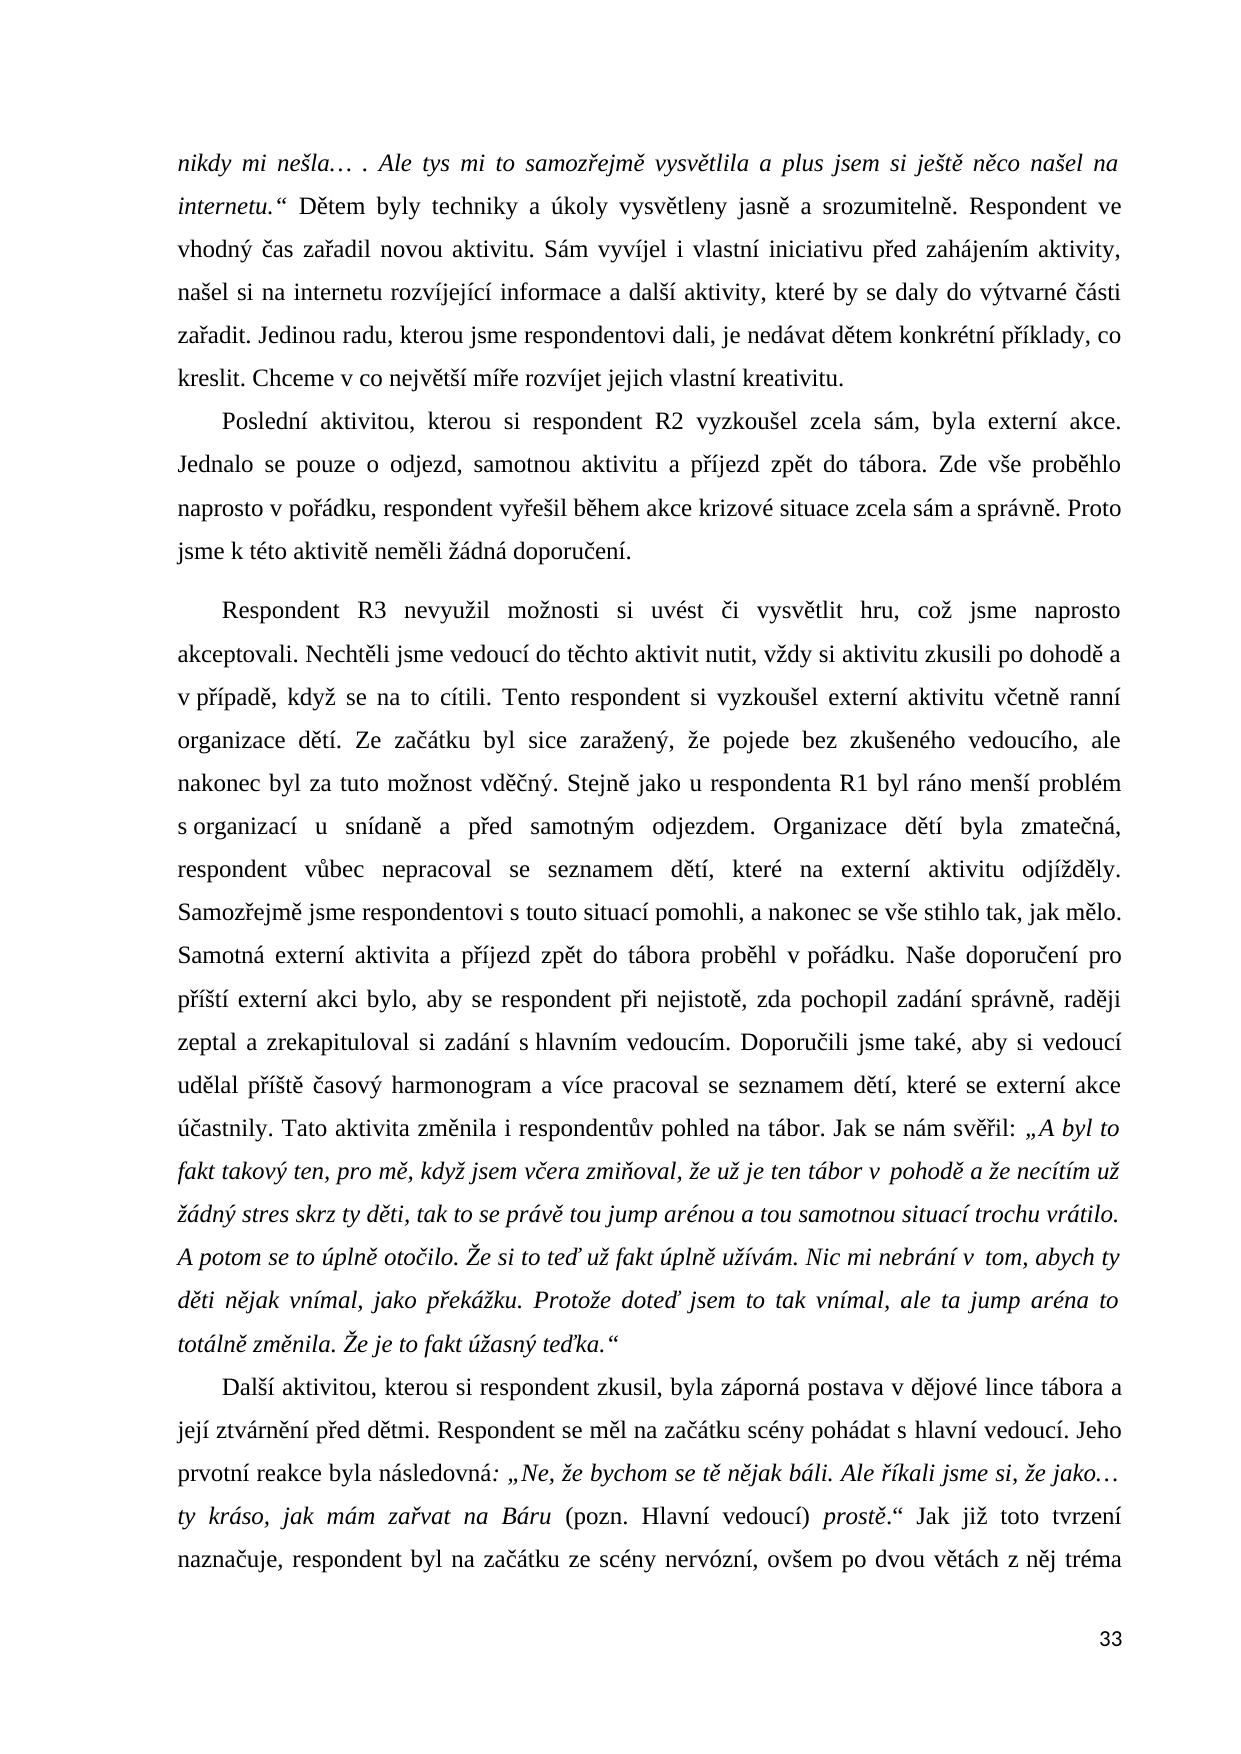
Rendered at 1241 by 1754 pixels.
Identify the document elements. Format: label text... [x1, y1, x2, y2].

text Poslední aktivitou, kterou si respondent R2 vyzkoušel zcela sám, byla externí akce. Jednalo se pouze o odjezd, samotnou aktivitu a příjezd zpět do tábora. Zde vše proběhlo naprosto v pořádku, respondent vyřešil během akce krizové situace zcela sám a správně. Proto jsme k této aktivitě neměli žádná doporučení. [177, 406, 1122, 564]
text Respondent R3 nevyužil možnosti si uvést či vysvětlit hru, což jsme naprosto akceptovali. Nechtěli jsme vedoucí do těchto aktivit nutit, vždy si aktivitu zkusili po dohodě a v případě, když se na to cítili. Tento respondent si vyzkoušel externí aktivitu včetně ranní organizace dětí. Ze začátku byl sice zaražený, že pojede bez zkušeného vedoucího, ale nakonec byl za tuto možnost vděčný. Stejně jako u respondenta R1 byl ráno menší problém s organizací u snídaně a před samotným odjezdem. Organizace dětí byla zmatečná, respondent vůbec nepracoval se seznamem dětí, které na externí aktivitu odjížděly. Samozřejmě jsme respondentovi s touto situací pomohli, a nakonec se vše stihlo tak, jak mělo. Samotná externí aktivita a příjezd zpět do tábora proběhl v pořádku. Naše doporučení pro příští externí akci bylo, aby se respondent při nejistotě, zda pochopil zadání správně, raději zeptal a zrekapituloval si zadání s hlavním vedoucím. Doporučili jsme také, aby si vedoucí udělal příště časový harmonogram a více pracoval se seznamem dětí, které se externí akce účastnily. Tato aktivita změnila i respondentův pohled na tábor. Jak se nám svěřil: „A byl to fakt takový ten, pro mě, když jsem včera zmiňoval, že už je ten tábor v pohodě a že necítím už žádný stres skrz ty děti, tak to se právě tou jump arénou a tou samotnou situací trochu vrátilo. A potom se to úplně otočilo. Že si to teď už fakt úplně užívám. Nic mi nebrání v tom, abych ty děti nějak vnímal, jako překážku. Protože doteď jsem to tak vnímal, ale ta jump aréna to totálně změnila. Že je to fakt úžasný teďka.“ [177, 596, 1122, 1357]
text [177, 148, 1122, 392]
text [177, 1372, 1122, 1573]
